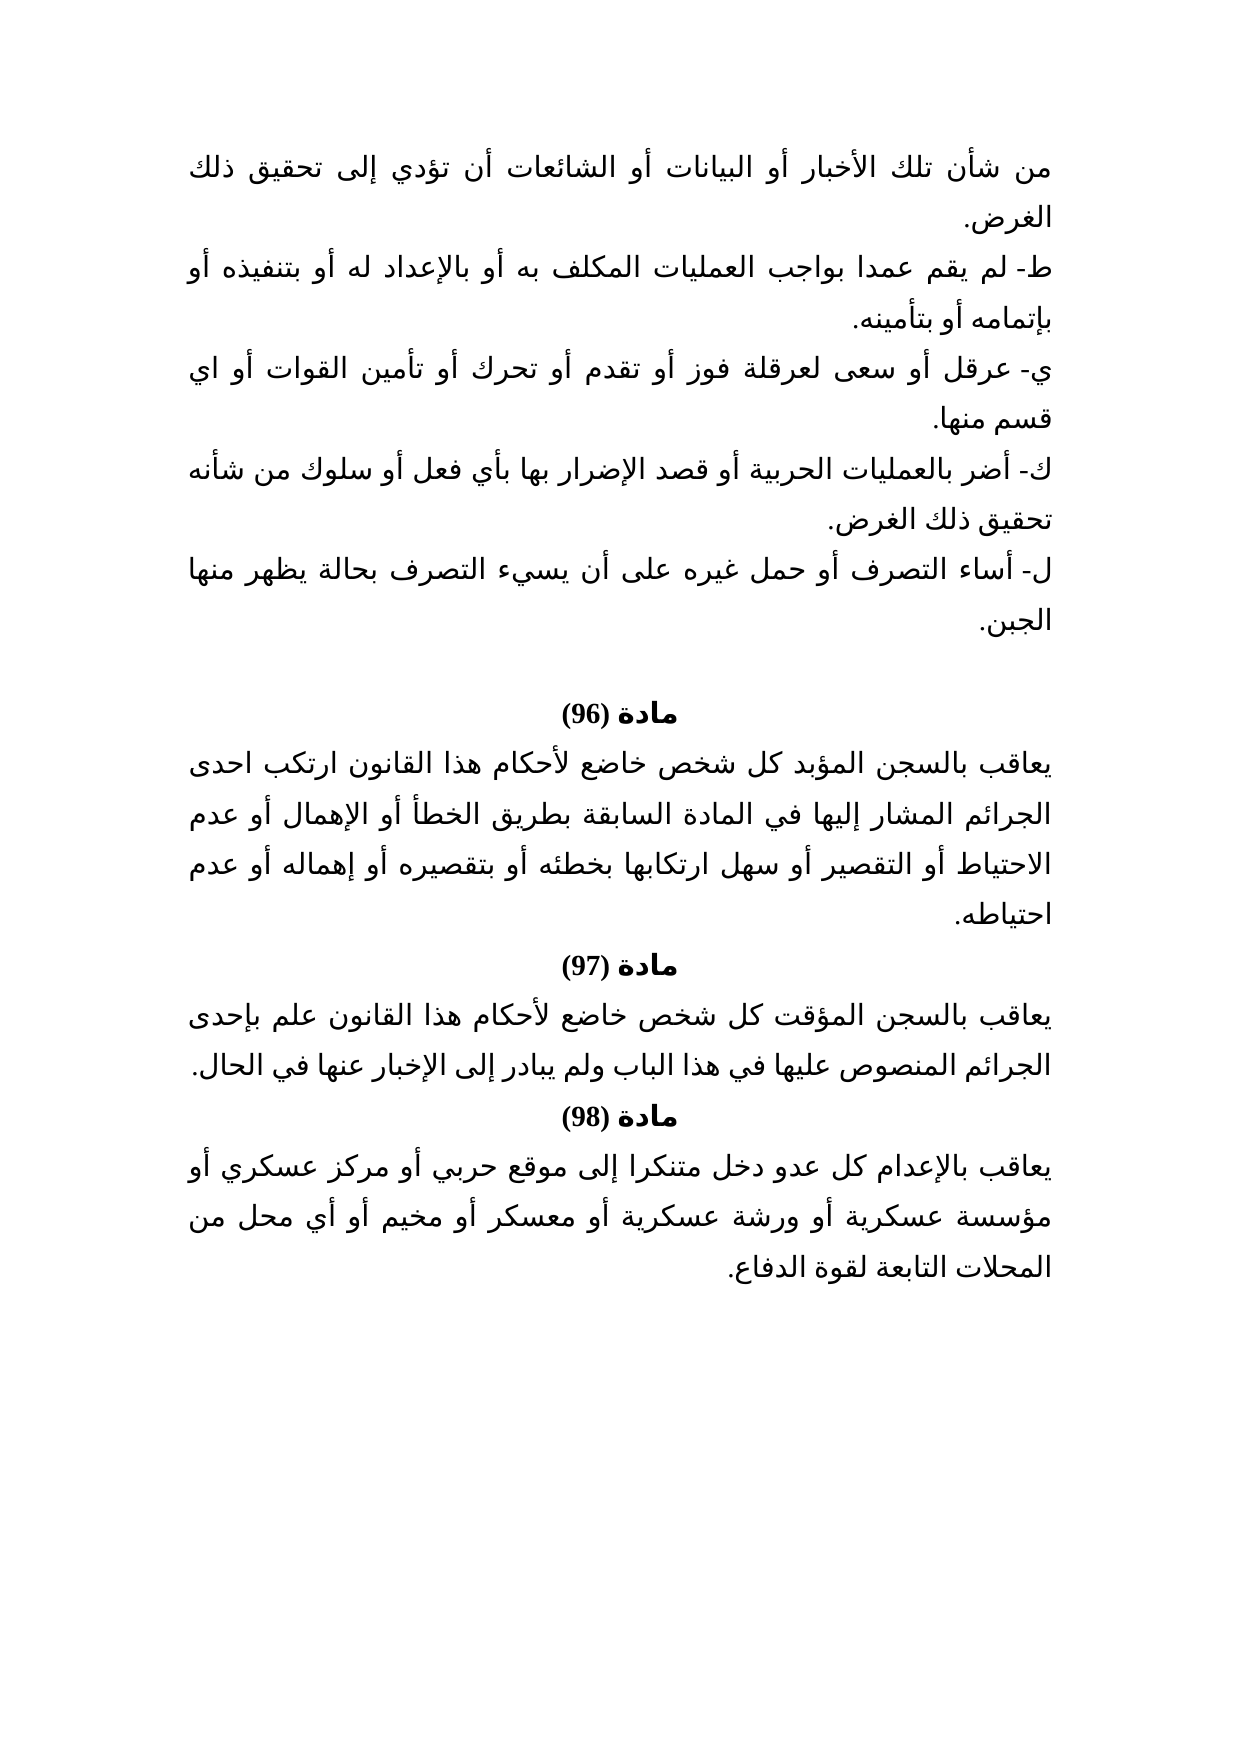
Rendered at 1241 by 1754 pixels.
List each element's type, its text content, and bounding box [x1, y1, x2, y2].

text يعاقب بالإعدام كل عدو دخل متنكرا إلى موقع حربي أو مركز عسكري أو مؤسسة عسكرية أو ورشة عسكرية أو معسكر أو مخيم أو أي محل من المحلات التابعة لقوة الدفاع. [187, 1149, 1053, 1283]
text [187, 150, 1053, 234]
text مادة (96) [187, 696, 1053, 730]
text ل- أساء التصرف أو حمل غيره على أن يسيء التصرف بحالة يظهر منها الجبن. [187, 552, 1053, 636]
text ط- لم يقم عمدا بواجب العمليات المكلف به أو بالإعداد له أو بتنفيذه أو بإتمامه أو بتأمينه. [187, 251, 1053, 334]
text يعاقب بالسجن المؤقت كل شخص خاضع لأحكام هذا القانون علم بإحدى الجرائم المنصوص عليها في هذا الباب ولم يبادر إلى الإخبار عنها في الحال. [187, 998, 1053, 1082]
text مادة (97) [187, 948, 1053, 981]
text ي- عرقل أو سعى لعرقلة فوز أو تقدم أو تحرك أو تأمين القوات أو اي قسم منها. [187, 351, 1053, 435]
text ‌ك- أضر بالعمليات الحربية أو قصد الإضرار بها بأي فعل أو سلوك من شأنه تحقيق ذلك الغرض. [187, 452, 1053, 536]
text يعاقب بالسجن المؤبد كل شخص خاضع لأحكام هذا القانون ارتكب احدى الجرائم المشار إليها في المادة السابقة بطريق الخطأ أو الإهمال أو عدم الاحتياط أو التقصير أو سهل ارتكابها بخطئه أو بتقصيره أو إهماله أو عدم احتياطه. [187, 747, 1053, 931]
text مادة (98) [187, 1099, 1053, 1132]
